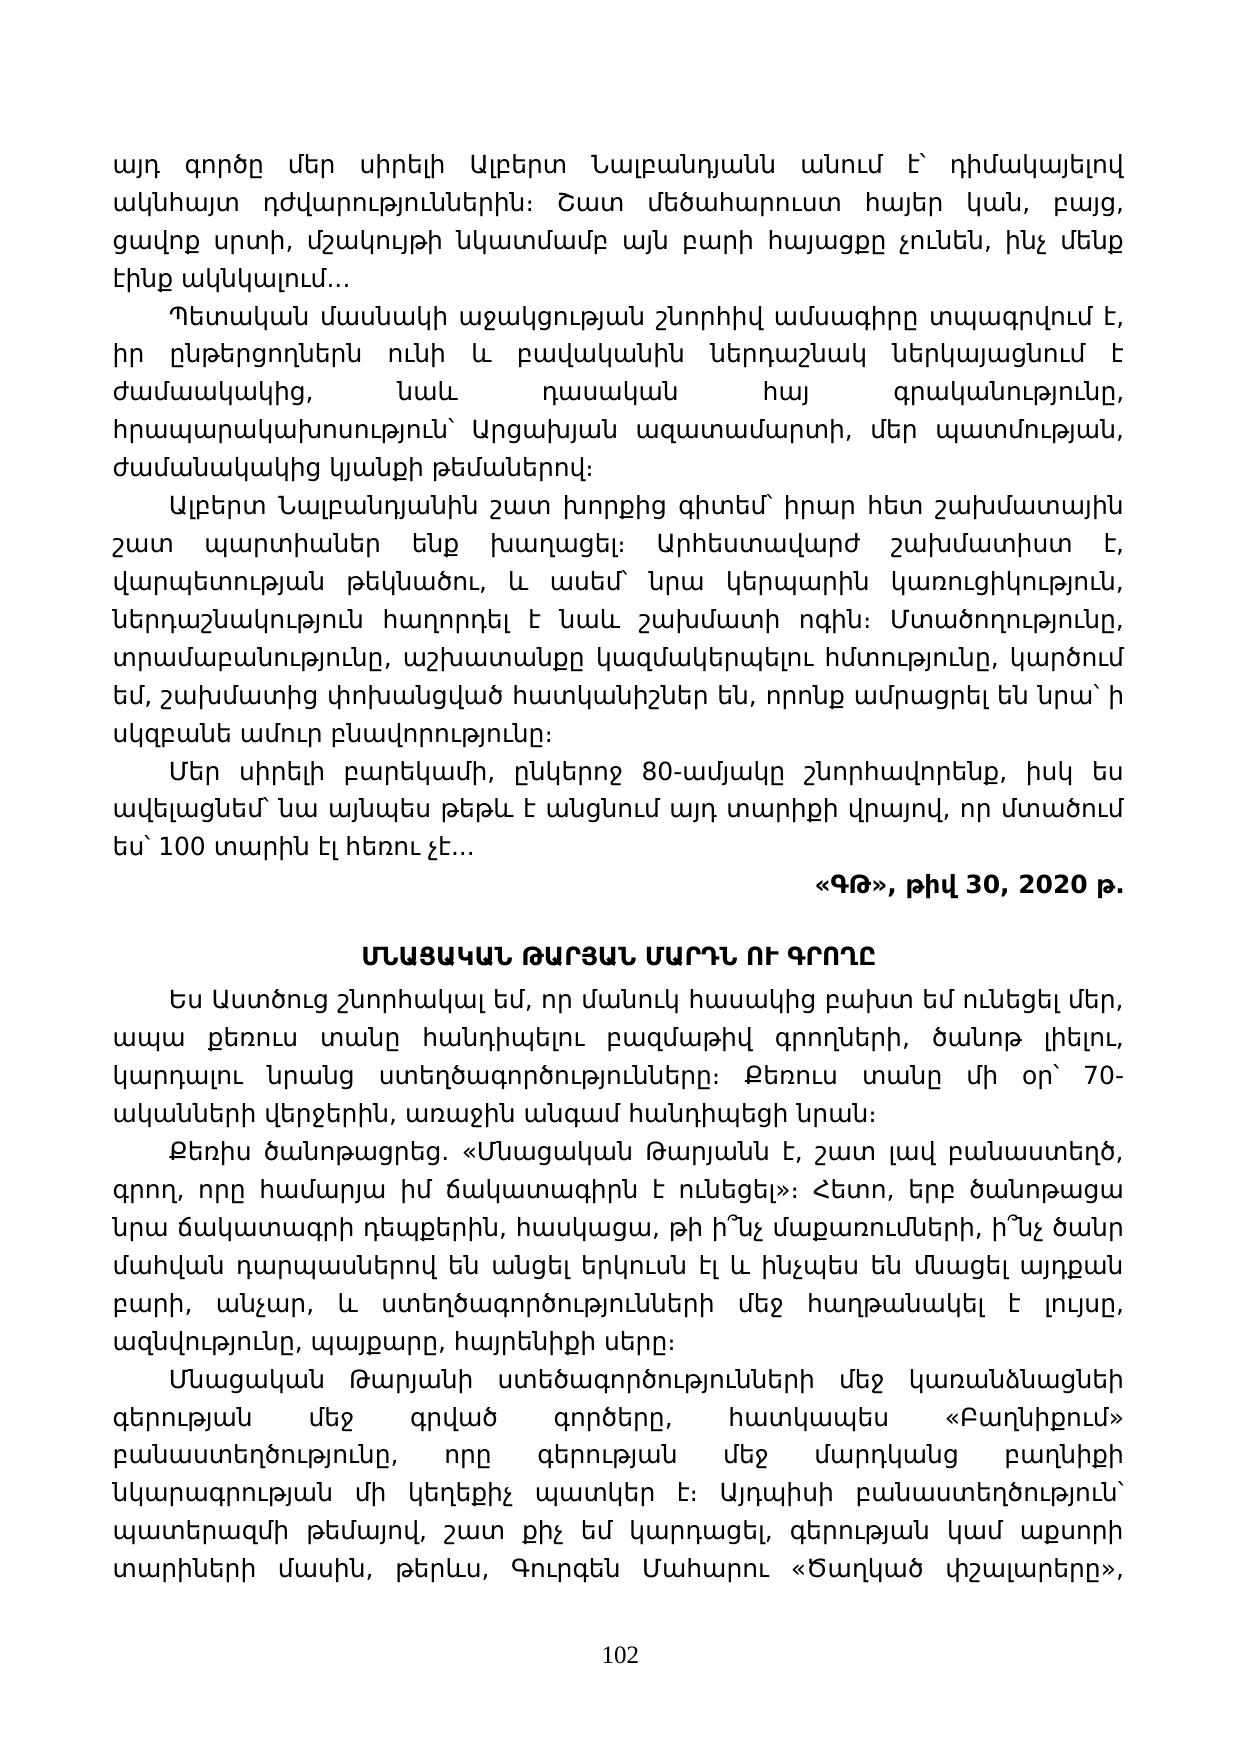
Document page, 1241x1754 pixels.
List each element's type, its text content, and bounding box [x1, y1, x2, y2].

text ՄՆԱՑԱԿԱՆ ԹԱՐՅԱՆ ՄԱՐԴՆ ՈՒ ԳՐՈՂԸ [112, 942, 1125, 971]
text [112, 1365, 1125, 1583]
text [112, 150, 1125, 293]
text Քեռիս ծանոթացրեց. «Մնացական Թարյանն է, շատ լավ բանաստեղծ, գրող, որը համարյա իմ ճակատագիրն է ունեցել»։ Հետո, երբ ծանոթացա նրա ճակատագրի դեպքերին, հասկացա, թի ի՞նչ մաքառումների, ի՞նչ ծանր մահվան դարպասներով են անցել երկուսն էլ և ինչպես են մնացել այդքան բարի, անչար, և ստեղծագործությունների մեջ հաղթանակել է լույսը, ազնվությունը, պայքարը, հայրենիքի սերը։ [112, 1137, 1125, 1356]
text Ալբերտ Նալբանդյանին շատ խորքից գիտեմ՝ իրար հետ շախմատային շատ պարտիաներ ենք խաղացել։ Արհեստավարժ շախմատիստ է, վարպետության թեկնածու, և ասեմ՝ նրա կերպարին կառուցիկություն, ներդաշնակություն հաղորդել է նաև շախմատի ոգին։ Մտածողությունը, տրամաբանությունը, աշխատանքը կազմակերպելու հմտությունը, կարծում եմ, շախմատից փոխանցված հատկանիշներ են, որոնք ամրացրել են նրա՝ ի սկզբանե ամուր բնավորությունը։ [112, 491, 1125, 748]
text «ԳԹ», թիվ 30, 2020 թ. [112, 870, 1125, 899]
text Ես Աստծուց շնորհակալ եմ, որ մանուկ հասակից բախտ եմ ունեցել մեր, ապա քեռուս տանը հանդիպելու բազմաթիվ գրողների, ծանոթ լիելու, կարդալու նրանց ստեղծագործությունները։ Քեռուս տանը մի օր՝ 70-ականների վերջերին, առաջին անգամ հանդիպեցի նրան։ [112, 986, 1125, 1128]
text Պետական մասնակի աջակցության շնորհիվ ամսագիրը տպագրվում է, իր ընթերցողներն ունի և բավականին ներդաշնակ ներկայացնում է ժամաակակից, նաև դասական հայ գրականությունը, հրապարակախոսություն՝ Արցախյան ազատամարտի, մեր պատմության, ժամանակակից կյանքի թեմաներով։ [112, 302, 1125, 482]
text Մեր սիրելի բարեկամի, ընկերոջ 80-ամյակը շնորհավորենք, իսկ ես ավելացնեմ՝ նա այնպես թեթև է անցնում այդ տարիքի վրայով, որ մտածում ես՝ 100 տարին էլ հեռու չէ... [112, 757, 1125, 862]
